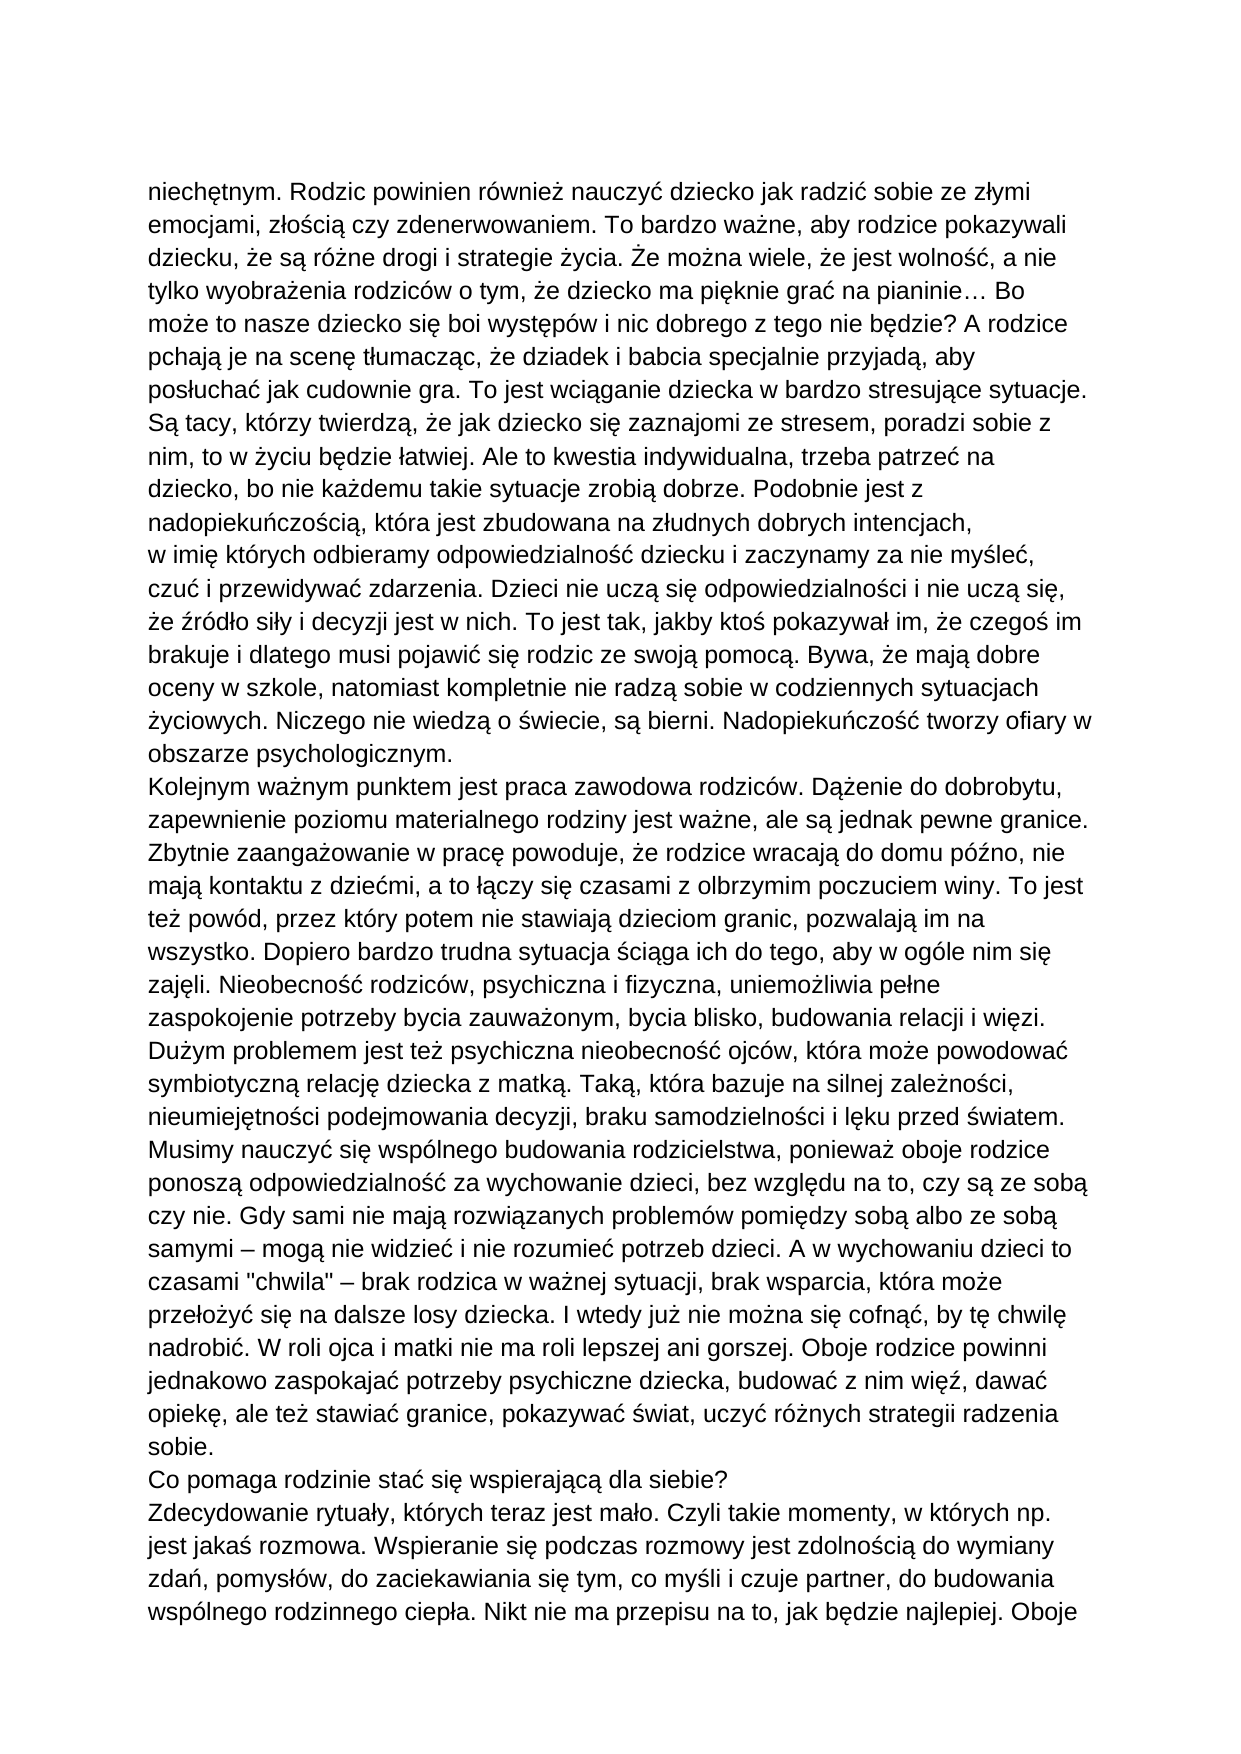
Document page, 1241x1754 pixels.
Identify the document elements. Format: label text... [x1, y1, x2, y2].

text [148, 1498, 1093, 1626]
text Musimy nauczyć się wspólnego budowania rodzicielstwa, ponieważ oboje rodzice ponoszą odpowiedzialność za wychowanie dzieci, bez względu na to, czy są ze sobą czy nie. Gdy sami nie mają rozwiązanych problemów pomiędzy sobą albo ze sobą samymi – mogą nie widzieć i nie rozumieć potrzeb dzieci. A w wychowaniu dzieci to czasami "chwila" – brak rodzica w ważnej sytuacji, brak wsparcia, która może przełożyć się na dalsze losy dziecka. I wtedy już nie można się cofnąć, by tę chwilę nadrobić. W roli ojca i matki nie ma roli lepszej ani gorszej. Oboje rodzice powinni jednakowo zaspokajać potrzeby psychiczne dziecka, budować z nim więź, dawać opiekę, ale też stawiać granice, pokazywać świat, uczyć różnych strategii radzenia sobie. [148, 1135, 1093, 1461]
text Co pomaga rodzinie stać się wspierającą dla siebie? [148, 1465, 1093, 1494]
text Kolejnym ważnym punktem jest praca zawodowa rodziców. Dążenie do dobrobytu, zapewnienie poziomu materialnego rodziny jest ważne, ale są jednak pewne granice. Zbytnie zaangażowanie w pracę powoduje, że rodzice wracają do domu późno, nie mają kontaktu z dziećmi, a to łączy się czasami z olbrzymim poczuciem winy. To jest też powód, przez który potem nie stawiają dzieciom granic, pozwalają im na wszystko. Dopiero bardzo trudna sytuacja ściąga ich do tego, aby w ogóle nim się zajęli. Nieobecność rodziców, psychiczna i fizyczna, uniemożliwia pełne zaspokojenie potrzeby bycia zauważonym, bycia blisko, budowania relacji i więzi. Dużym problemem jest też psychiczna nieobecność ojców, która może powodować symbiotyczną relację dziecka z matką. Taką, która bazuje na silnej zależności, nieumiejętności podejmowania decyzji, braku samodzielności i lęku przed światem. [148, 772, 1093, 1131]
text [148, 177, 1093, 767]
